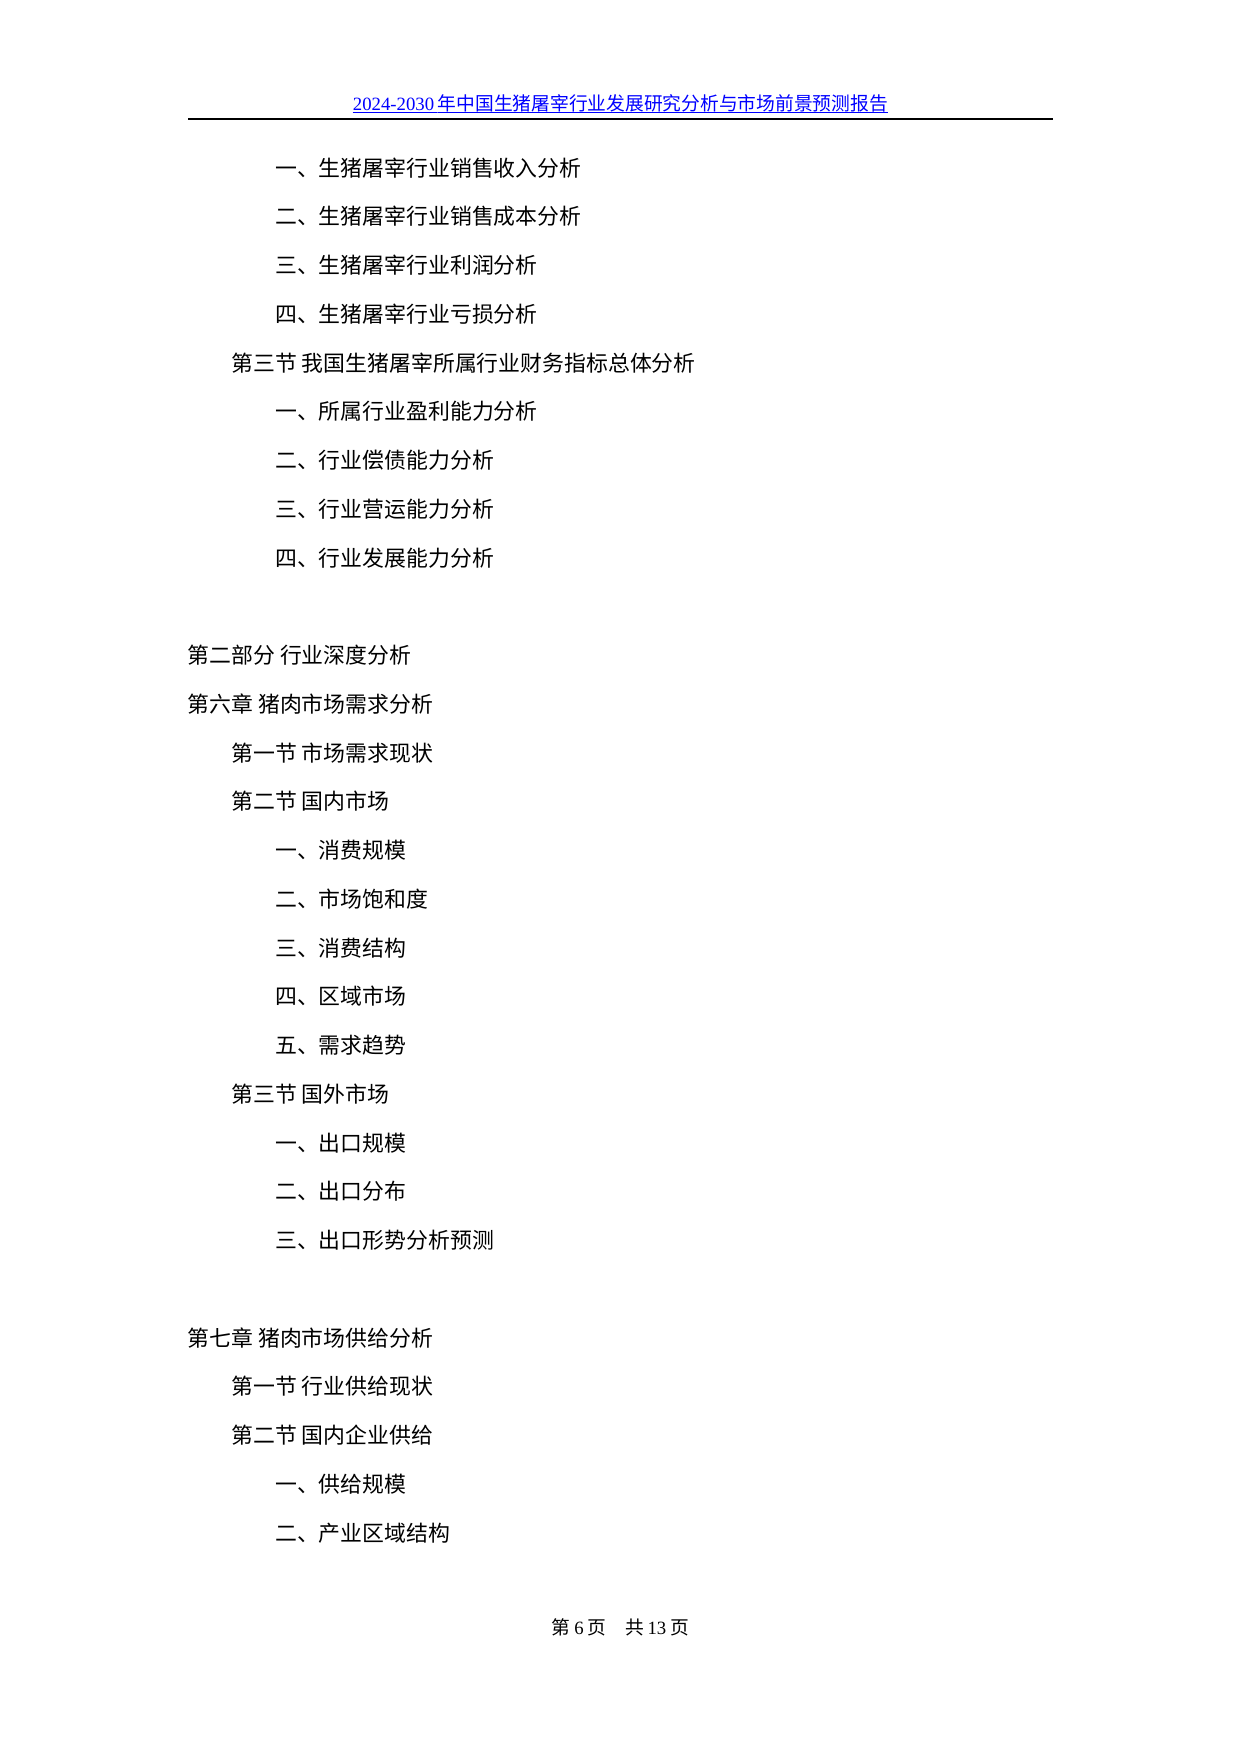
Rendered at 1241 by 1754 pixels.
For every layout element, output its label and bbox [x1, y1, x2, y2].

text [187, 150, 1053, 1548]
